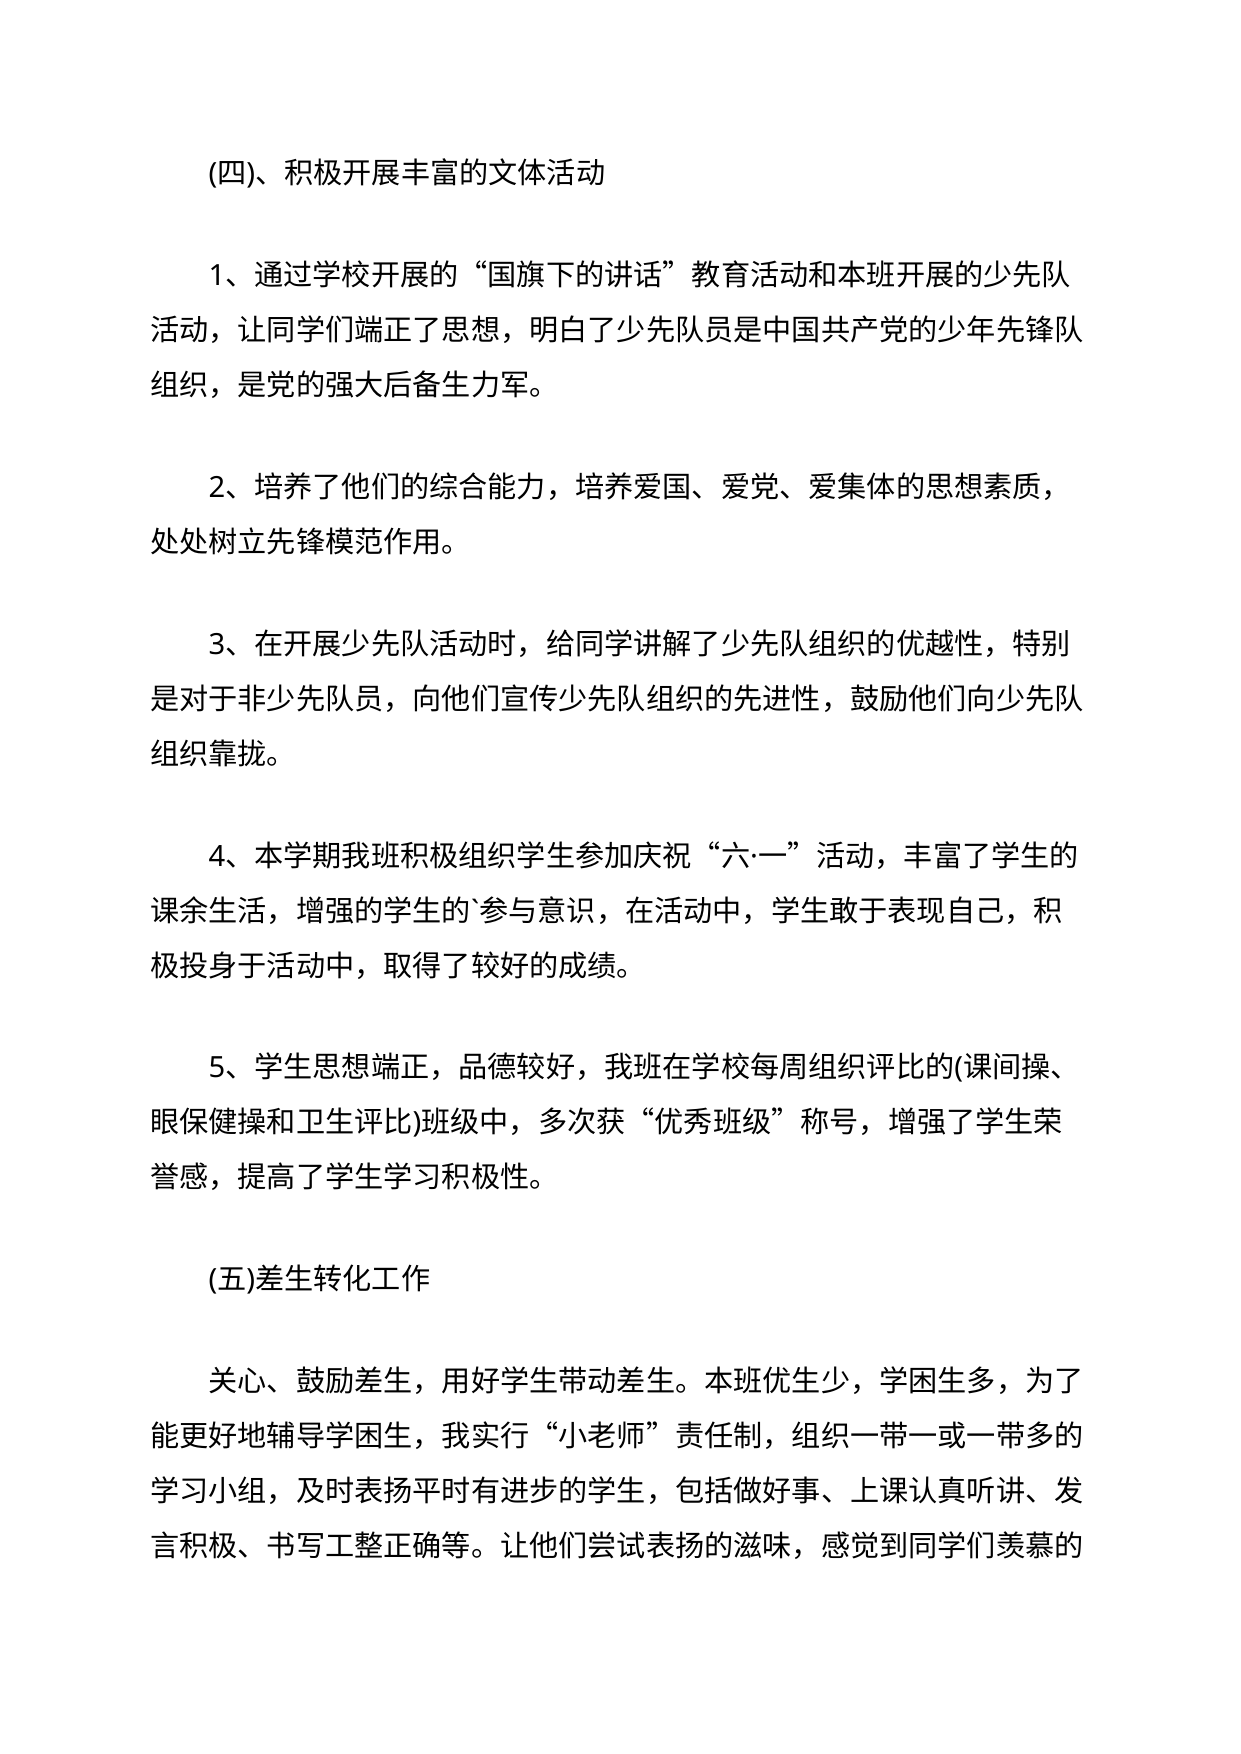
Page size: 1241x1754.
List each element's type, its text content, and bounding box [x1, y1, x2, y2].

text 4、本学期我班积极组织学生参加庆祝“六·一”活动，丰富了学生的课余生活，增强的学生的`参与意识，在活动中，学生敢于表现自己，积极投身于活动中，取得了较好的成绩。 [150, 832, 1090, 984]
text (五)差生转化工作 [150, 1256, 1090, 1298]
text 2、培养了他们的综合能力，培养爱国、爱党、爱集体的思想素质，处处树立先锋模范作用。 [150, 464, 1090, 561]
text 5、学生思想端正，品德较好，我班在学校每周组织评比的(课间操、眼保健操和卫生评比)班级中，多次获“优秀班级”称号，增强了学生荣誉感，提高了学生学习积极性。 [150, 1044, 1090, 1196]
text 1、通过学校开展的“国旗下的讲话”教育活动和本班开展的少先队活动，让同学们端正了思想，明白了少先队员是中国共产党的少年先锋队组织，是党的强大后备生力军。 [150, 252, 1090, 404]
text (四)、积极开展丰富的文体活动 [150, 150, 1090, 192]
text 3、在开展少先队活动时，给同学讲解了少先队组织的优越性，特别是对于非少先队员，向他们宣传少先队组织的先进性，鼓励他们向少先队组织靠拢。 [150, 620, 1090, 773]
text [150, 1358, 1090, 1564]
